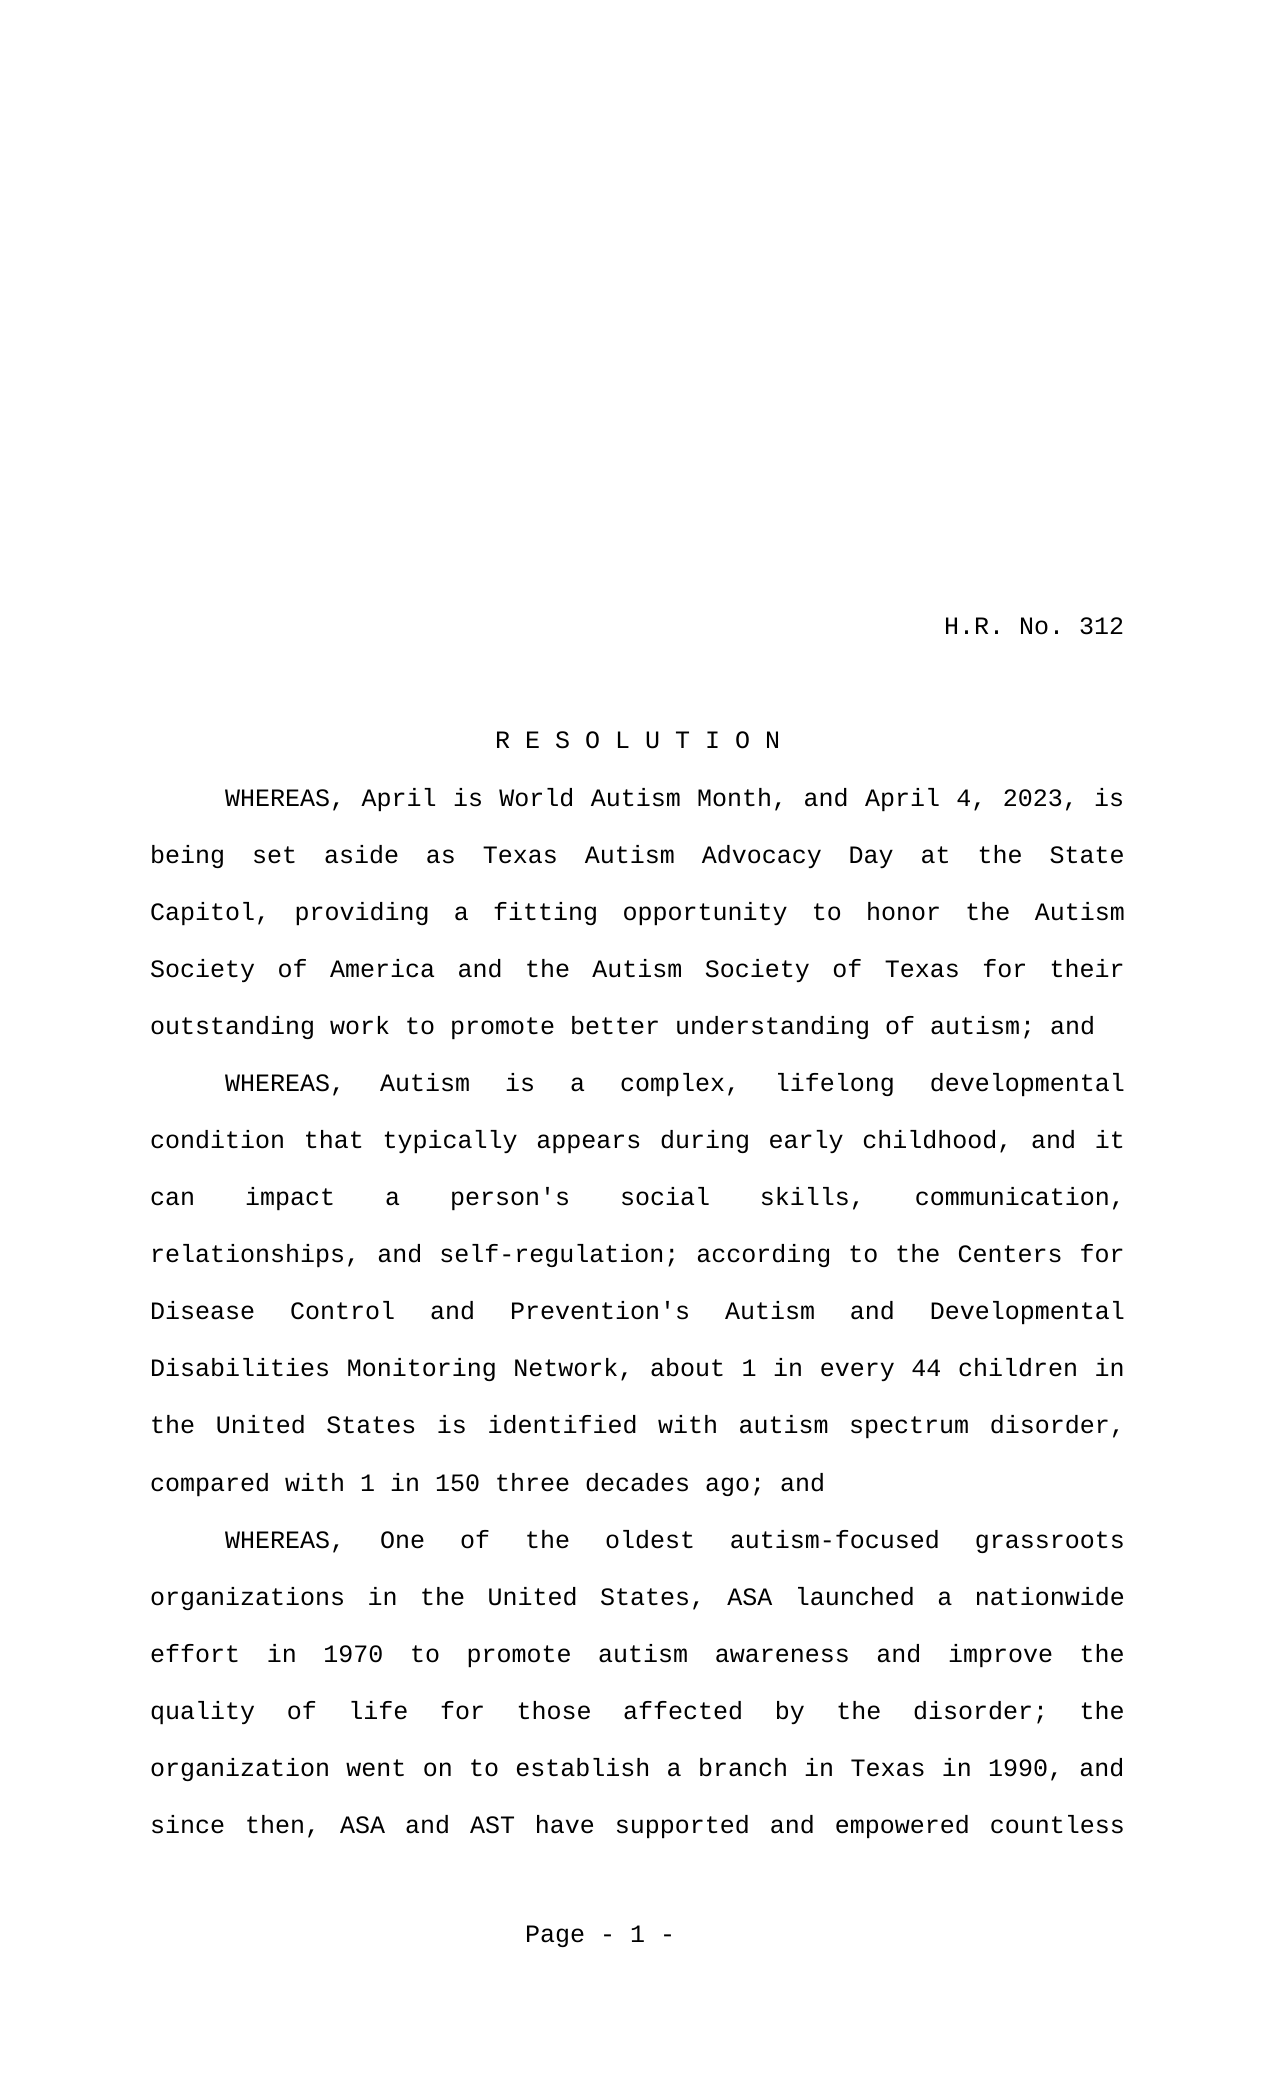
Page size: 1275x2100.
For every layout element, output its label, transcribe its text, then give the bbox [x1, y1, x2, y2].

text H.R. No. 312 [150, 614, 1125, 642]
text WHEREAS, April is World Autism Month, and April 4, 2023, is being set aside as Texas Autism Advocacy Day at the State Capitol, providing a fitting opportunity to honor the Autism Society of America and the Autism Society of Texas for their outstanding work to promote better understanding of autism; and [150, 785, 1125, 1042]
text WHEREAS, Autism is a complex, lifelong developmental condition that typically appears during early childhood, and it can impact a person's social skills, communication, relationships, and self-regulation; according to the Centers for Disease Control and Prevention's Autism and Developmental Disabilities Monitoring Network, about 1 in every 44 children in the United States is identified with autism spectrum disorder, compared with 1 in 150 three decades ago; and [150, 1070, 1125, 1498]
text R E S O L U T I O N [150, 728, 1125, 756]
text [150, 1527, 1125, 1841]
